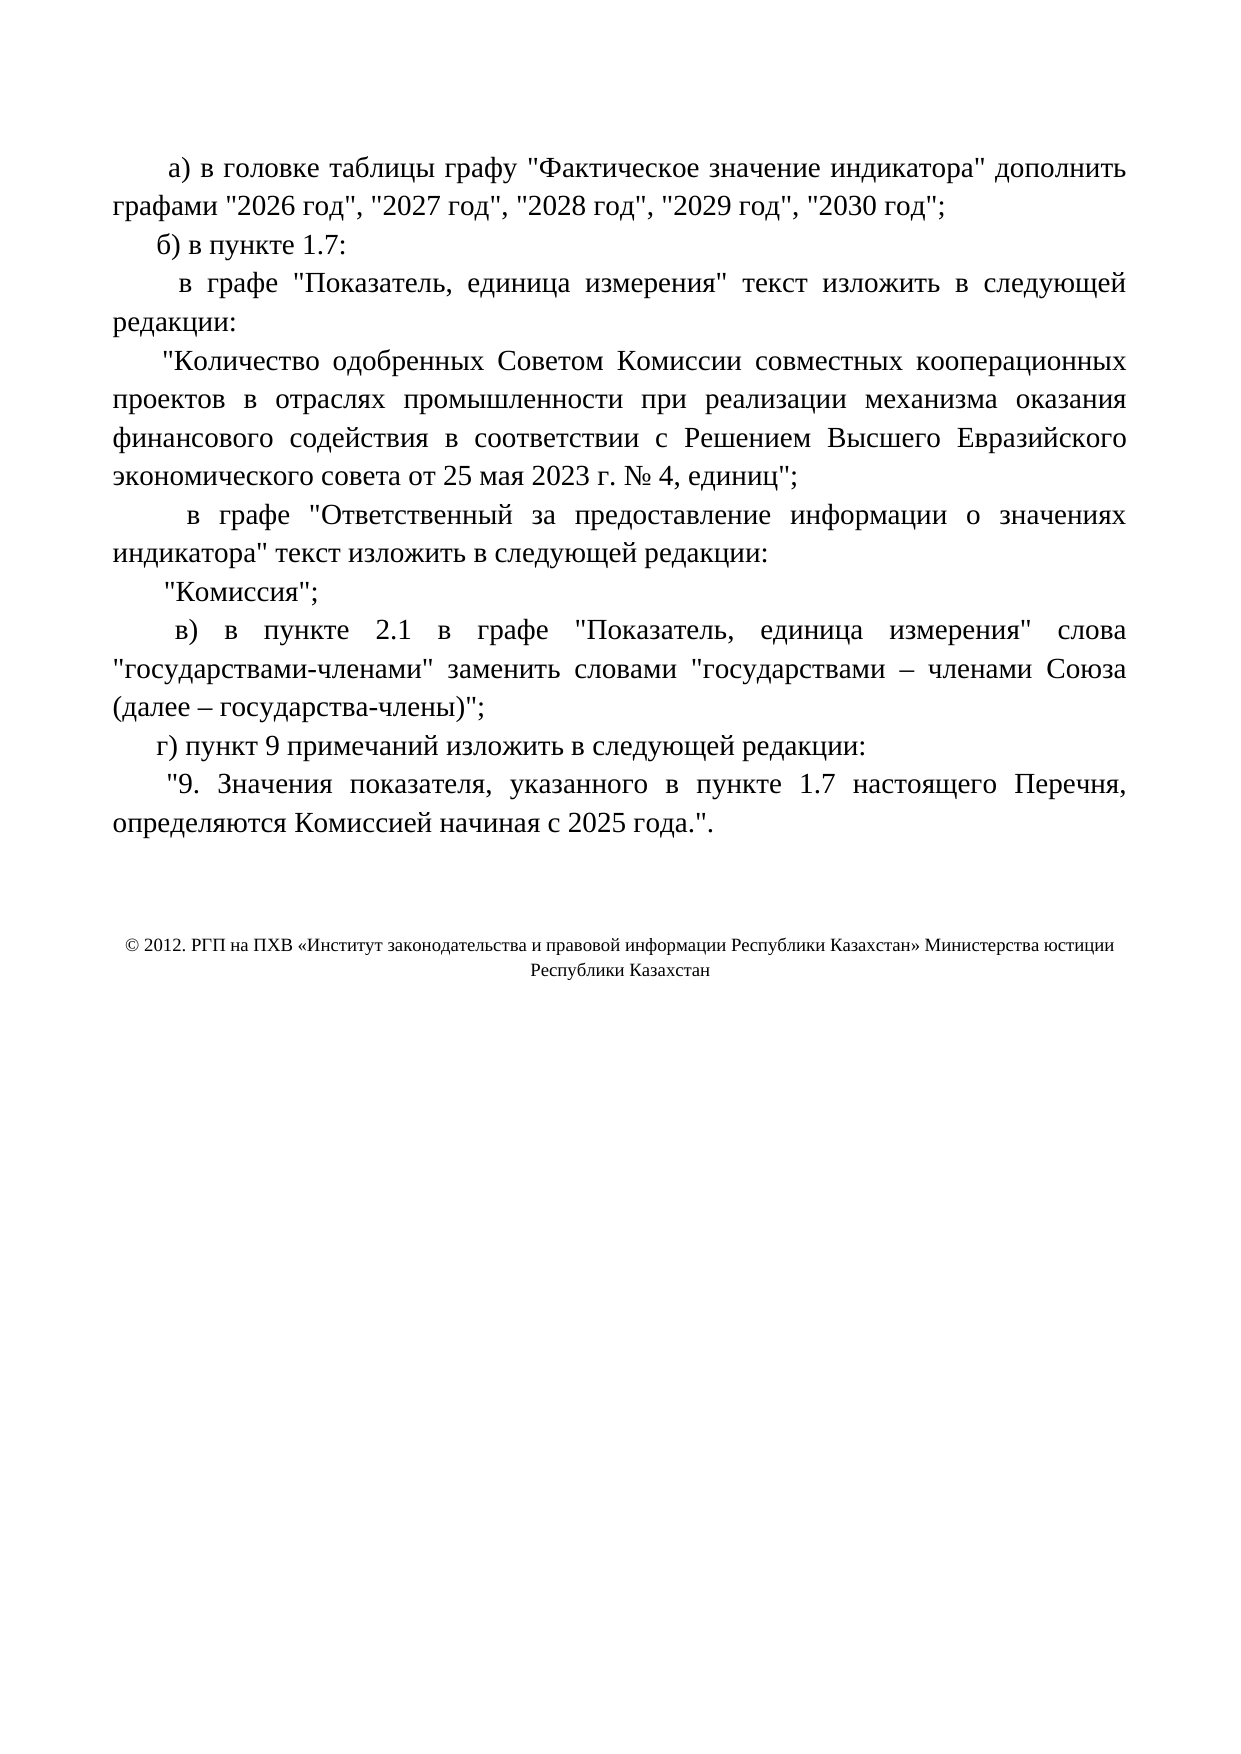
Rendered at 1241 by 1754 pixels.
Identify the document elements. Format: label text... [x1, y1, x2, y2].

text "Количество одобренных Советом Комиссии совместных кооперационных проектов в отраслях промышленности при реализации механизма оказания финансового содействия в соответствии с Решением Высшего Евразийского экономического совета от 25 мая 2023 г. № 4, единиц"; [112, 343, 1128, 492]
text г) пункт 9 примечаний изложить в следующей редакции: [112, 728, 1128, 762]
text б) в пункте 1.7: [112, 227, 1128, 261]
text в графе "Ответственный за предоставление информации о значениях индикатора" текст изложить в следующей редакции: [112, 497, 1128, 569]
text "Комиссия"; [112, 574, 1128, 607]
text а) в головке таблицы графу "Фактическое значение индикатора" дополнить графами "2026 год", "2027 год", "2028 год", "2029 год", "2030 год"; [112, 150, 1128, 222]
text © 2012. РГП на ПХВ «Институт законодательства и правовой информации Республики Казахстан» Министерства юстиции Республики Казахстан [112, 934, 1128, 981]
text "9. Значения показателя, указанного в пункте 1.7 настоящего Перечня, определяются Комиссией начиная с 2025 года.". [112, 767, 1128, 839]
text в) в пункте 2.1 в графе "Показатель, единица измерения" слова "государствами-членами" заменить словами "государствами – членами Союза (далее – государства-члены)"; [112, 612, 1128, 723]
text в графе "Показатель, единица измерения" текст изложить в следующей редакции: [112, 266, 1128, 338]
